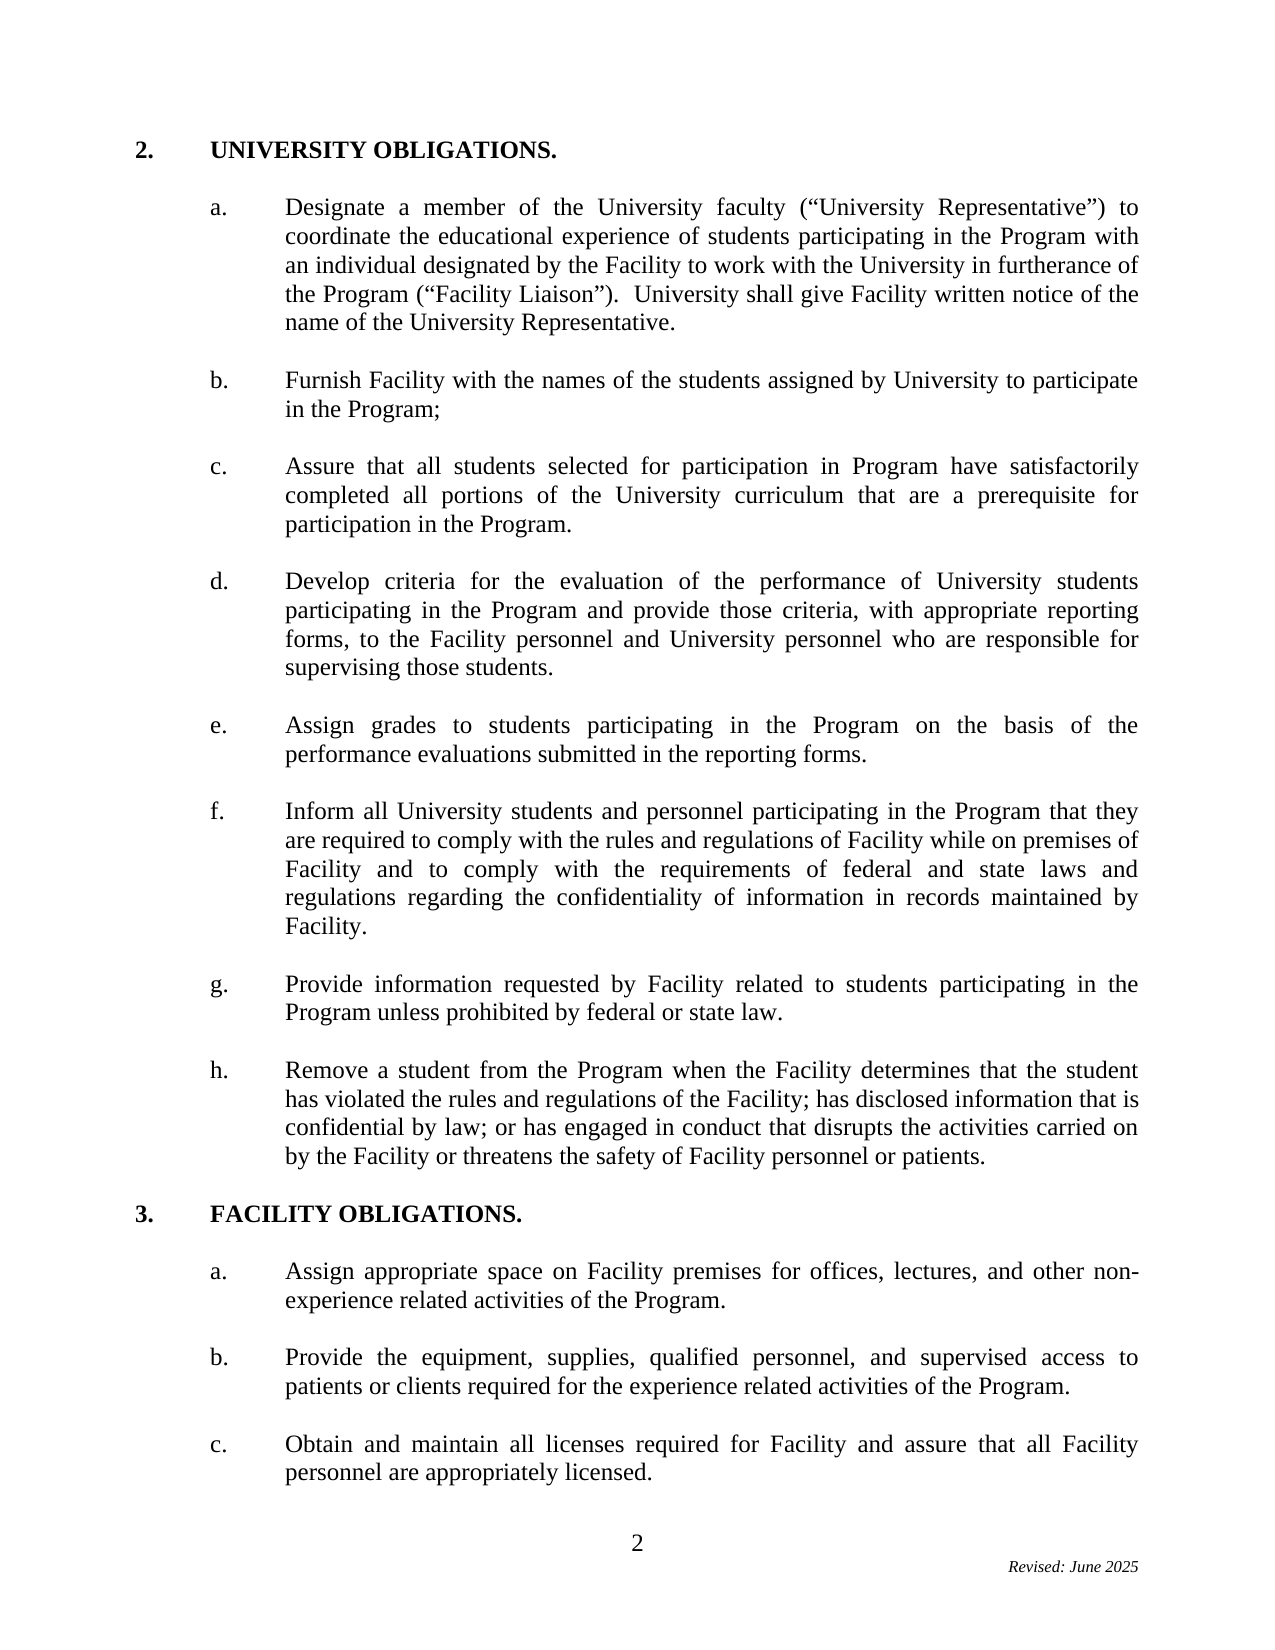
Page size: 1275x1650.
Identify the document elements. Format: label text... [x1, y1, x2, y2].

list Assign grades to students participating in the Program on the basis of the performance evaluations submitted in the reporting forms. [210, 710, 1140, 767]
list Inform all University students and personnel participating in the Program that they are required to comply with the rules and regulations of Facility while on premises of Facility and to comply with the requirements of federal and state laws and regulations regarding the confidentiality of information in records maintained by Facility. [210, 796, 1140, 940]
list Provide the equipment, supplies, qualified personnel, and supervised access to patients or clients required for the experience related activities of the Program. [210, 1342, 1140, 1400]
list Obtain and maintain all licenses required for Facility and assure that all Facility personnel are appropriately licensed. [210, 1429, 1140, 1486]
list Assign appropriate space on Facility premises for offices, lectures, and other non-experience related activities of the Program. [210, 1256, 1140, 1314]
list Designate a member of the University faculty (“University Representative”) to coordinate the educational experience of students participating in the Program with an individual designated by the Facility to work with the University in furtherance of the Program (“Facility Liaison”). University shall give Facility written notice of the name of the University Representative. [210, 192, 1140, 336]
list Furnish Facility with the names of the students assigned by University to participate in the Program; [210, 365, 1140, 422]
list Assure that all students selected for participation in Program have satisfactorily completed all portions of the University curriculum that are a prerequisite for participation in the Program. [210, 451, 1140, 537]
list Provide information requested by Facility related to students participating in the Program unless prohibited by federal or state law. [210, 969, 1140, 1026]
list Remove a student from the Program when the Facility determines that the student has violated the rules and regulations of the Facility; has disclosed information that is confidential by law; or has engaged in conduct that disrupts the activities carried on by the Facility or threatens the safety of Facility personnel or patients. [210, 1055, 1140, 1170]
text 3. FACILITY OBLIGATIONS. [135, 1199, 1140, 1227]
text 2. UNIVERSITY OBLIGATIONS. [135, 135, 1140, 164]
list Develop criteria for the evaluation of the performance of University students participating in the Program and provide those criteria, with appropriate reporting forms, to the Facility personnel and University personnel who are responsible for supervising those students. [210, 566, 1140, 681]
